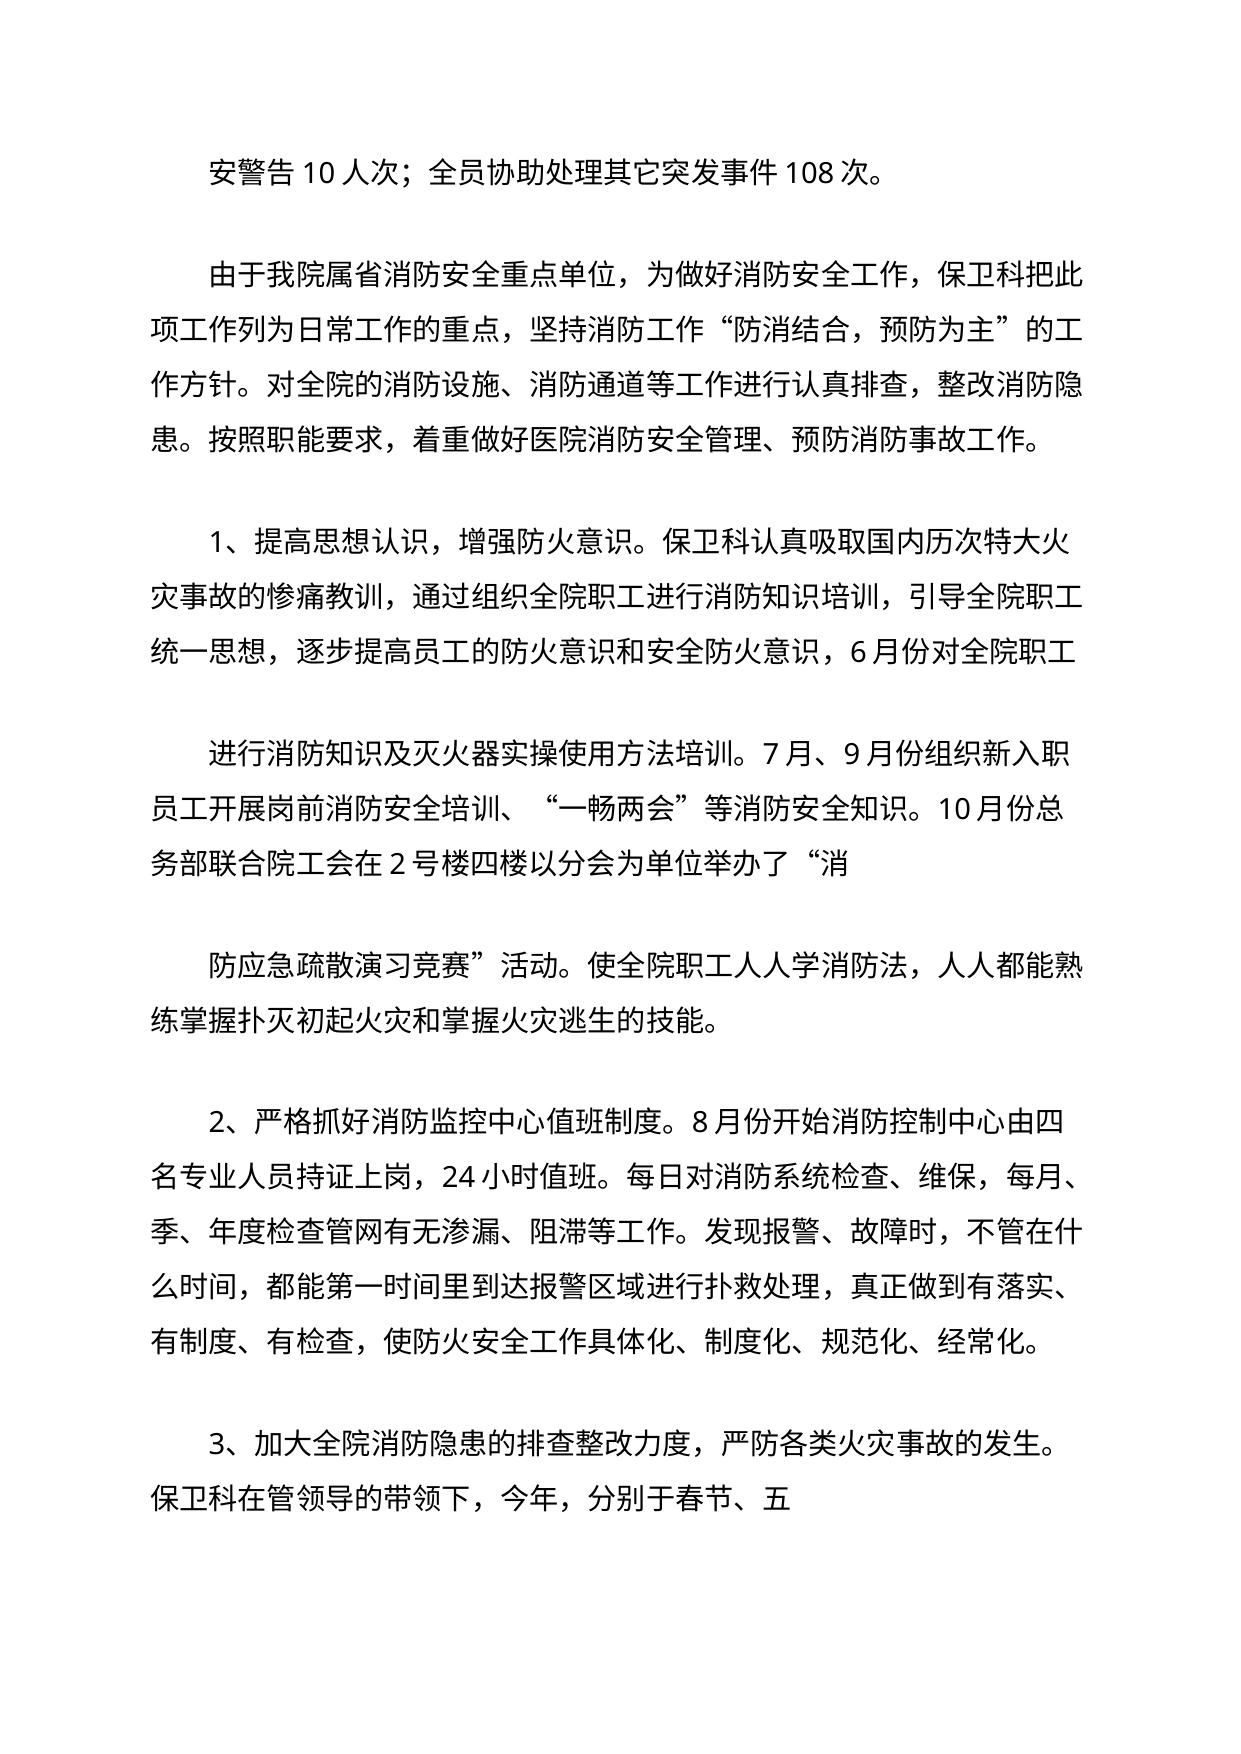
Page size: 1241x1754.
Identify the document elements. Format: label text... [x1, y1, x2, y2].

text 安警告10人次；全员协助处理其它突发事件108次。 [150, 150, 1090, 192]
text 3、加大全院消防隐患的排查整改力度，严防各类火灾事故的发生。保卫科在管领导的带领下，今年，分别于春节、五 [150, 1421, 1090, 1518]
text 由于我院属省消防安全重点单位，为做好消防安全工作，保卫科把此项工作列为日常工作的重点，坚持消防工作“防消结合，预防为主”的工作方针。对全院的消防设施、消防通道等工作进行认真排查，整改消防隐患。按照职能要求，着重做好医院消防安全管理、预防消防事故工作。 [150, 252, 1090, 459]
text 防应急疏散演习竞赛”活动。使全院职工人人学消防法，人人都能熟练掌握扑灭初起火灾和掌握火灾逃生的技能。 [150, 942, 1090, 1039]
text 1、提高思想认识，增强防火意识。保卫科认真吸取国内历次特大火灾事故的惨痛教训，通过组织全院职工进行消防知识培训，引导全院职工统一思想，逐步提高员工的防火意识和安全防火意识，6月份对全院职工 [150, 518, 1090, 671]
text 进行消防知识及灭火器实操使用方法培训。7月、9月份组织新入职员工开展岗前消防安全培训、“一畅两会”等消防安全知识。10月份总务部联合院工会在2号楼四楼以分会为单位举办了“消 [150, 730, 1090, 883]
text 2、严格抓好消防监控中心值班制度。8月份开始消防控制中心由四名专业人员持证上岗，24小时值班。每日对消防系统检查、维保，每月、季、年度检查管网有无渗漏、阻滞等工作。发现报警、故障时，不管在什么时间，都能第一时间里到达报警区域进行扑救处理，真正做到有落实、有制度、有检查，使防火安全工作具体化、制度化、规范化、经常化。 [150, 1099, 1090, 1361]
